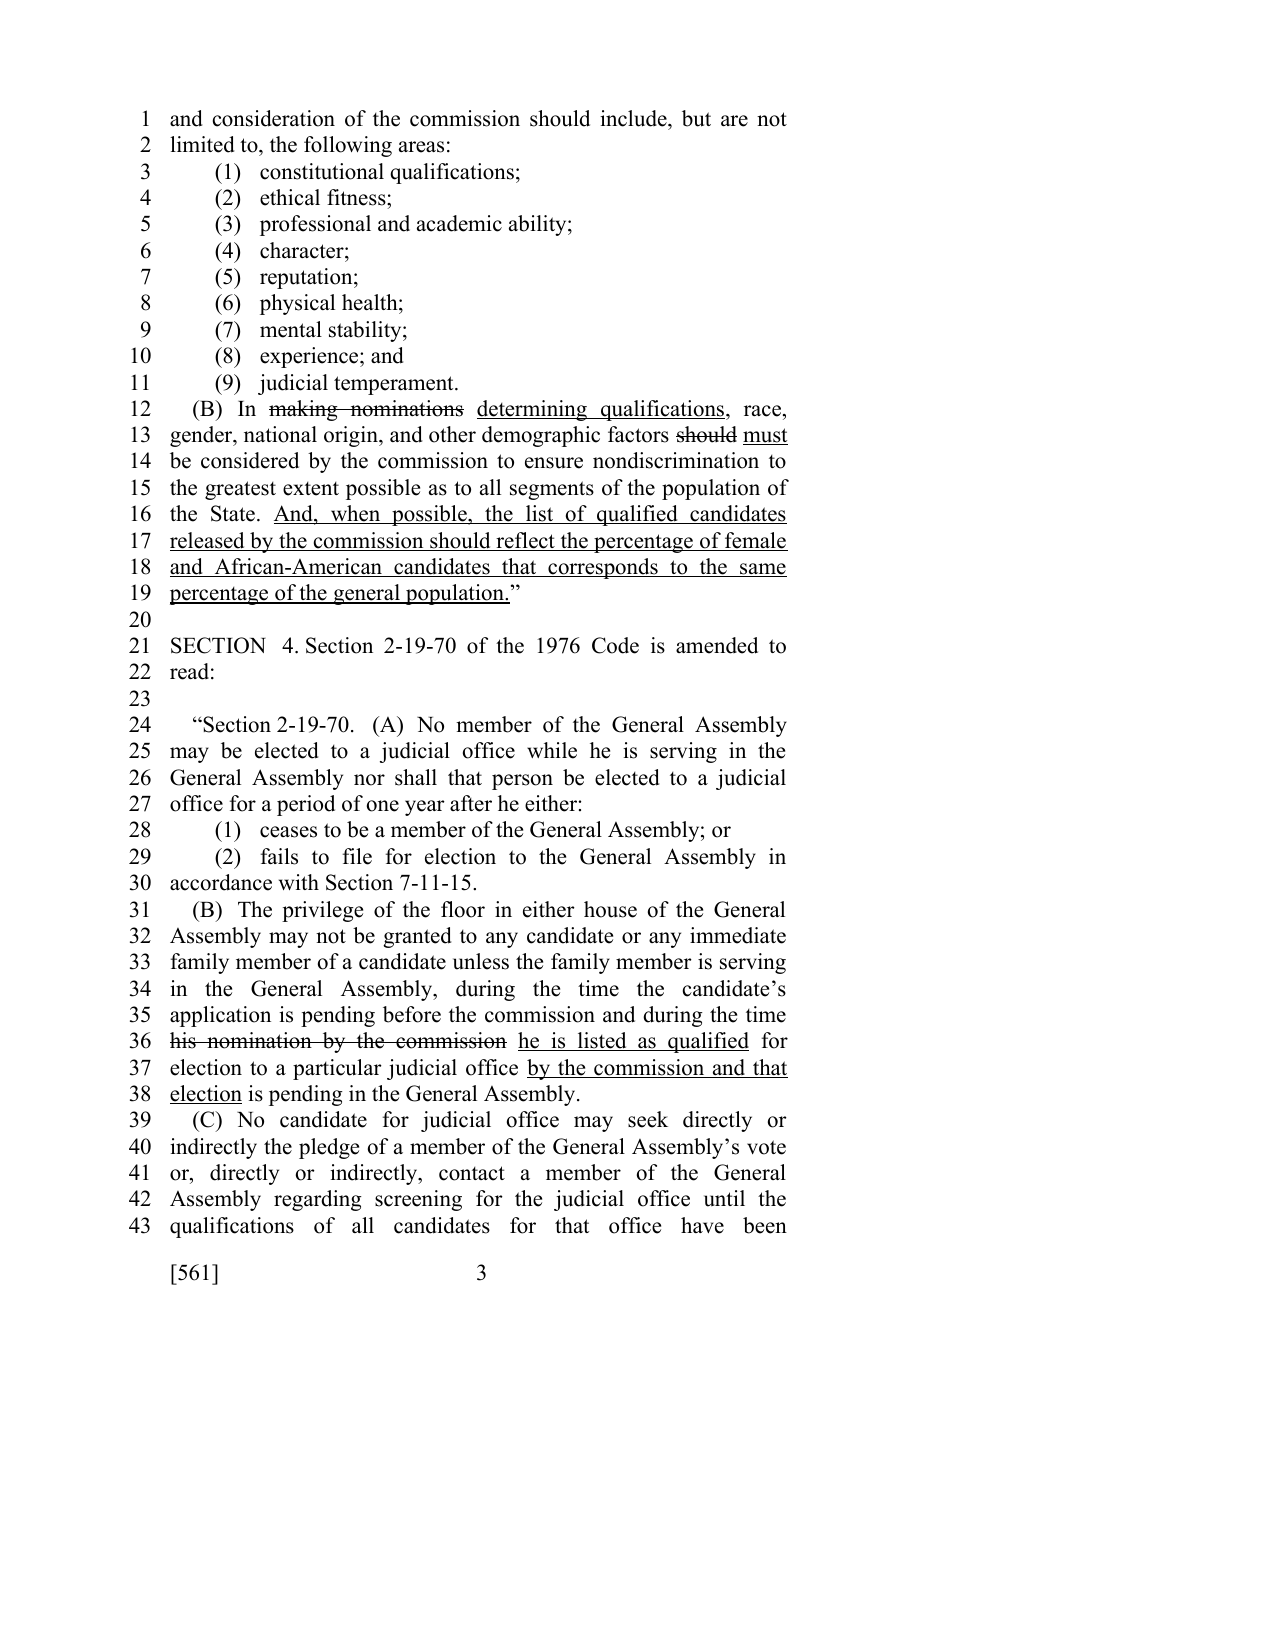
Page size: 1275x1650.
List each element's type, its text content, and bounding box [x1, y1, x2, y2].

text (B) In making nominations determining qualifications, race, gender, national origin, and other demographic factors should must be considered by the commission to ensure nondiscrimination to the greatest extent possible as to all segments of the population of the State. And, when possible, the list of qualified candidates released by the commission should reflect the percentage of female and African-American candidates that corresponds to the same percentage of the general population.” [169, 395, 787, 550]
text (7) mental stability; [169, 316, 787, 342]
text (2) fails to file for election to the General Assembly in accordance with Section 7-11-15. [169, 843, 787, 896]
text (3) professional and academic ability; [169, 210, 787, 237]
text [169, 105, 787, 158]
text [169, 1106, 787, 1238]
text (5) reputation; [169, 263, 787, 289]
text SECTION 4. Section 2-19-70 of the 1976 Code is amended to read: [169, 632, 787, 685]
text (2) ethical fitness; [169, 184, 787, 210]
text (9) judicial temperament. [169, 368, 787, 395]
text (6) physical health; [169, 289, 787, 316]
text (1) ceases to be a member of the General Assembly; or [169, 817, 787, 843]
text (8) experience; and [169, 342, 787, 368]
text “Section 2-19-70. (A) No member of the General Assembly may be elected to a judicial office while he is serving in the General Assembly nor shall that person be elected to a judicial office for a period of one year after he either: [169, 711, 787, 817]
text (1) constitutional qualifications; [169, 158, 787, 184]
text (4) character; [169, 237, 787, 263]
text (B) The privilege of the floor in either house of the General Assembly may not be granted to any candidate or any immediate family member of a candidate unless the family member is serving in the General Assembly, during the time the candidate’s application is pending before the commission and during the time his nomination by the commission he is listed as qualified for election to a particular judicial office by the commission and that election is pending in the General Assembly. [169, 896, 787, 1106]
